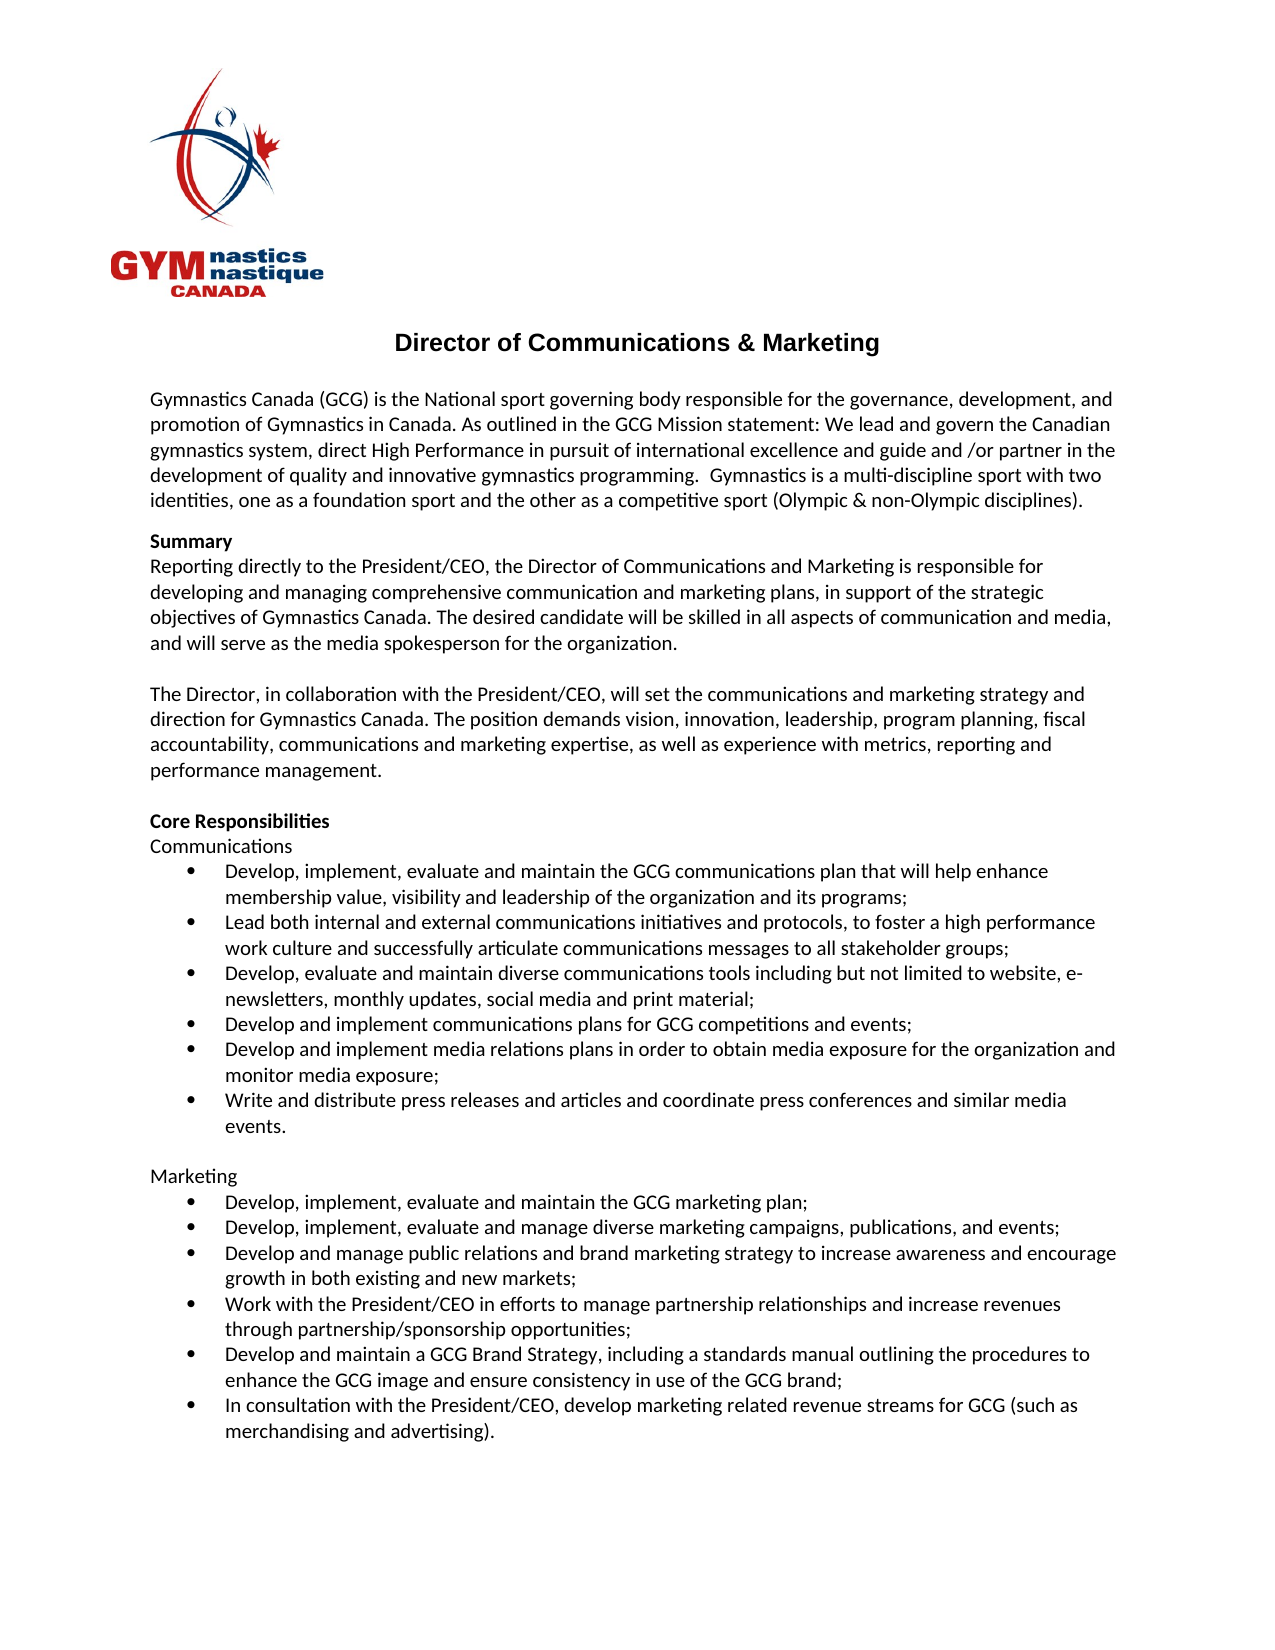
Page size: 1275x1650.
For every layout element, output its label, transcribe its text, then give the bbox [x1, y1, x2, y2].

picture [111, 68, 324, 297]
list Develop, evaluate and maintain diverse communications tools including but not limited to website, e-newsletters, monthly updates, social media and print material; [187, 960, 1125, 1011]
text Reporting directly to the President/CEO, the Director of Communications and Marketing is responsible for developing and managing comprehensive communication and marketing plans, in support of the strategic objectives of Gymnastics Canada. The desired candidate will be skilled in all aspects of communication and media, and will serve as the media spokesperson for the organization. [150, 554, 1125, 655]
text Marketing [150, 1164, 1125, 1189]
text Summary [150, 528, 1125, 554]
text Gymnastics Canada (GCG) is the National sport governing body responsible for the governance, development, and promotion of Gymnastics in Canada. As outlined in the GCG Mission statement: We lead and govern the Canadian gymnastics system, direct High Performance in pursuit of international excellence and guide and /or partner in the development of quality and innovative gymnastics programming. Gymnastics is a multi-discipline sport with two identities, one as a foundation sport and the other as a competitive sport (Olympic & non-Olympic disciplines). [150, 386, 1125, 513]
list Lead both internal and external communications initiatives and protocols, to foster a high performance work culture and successfully articulate communications messages to all stakeholder groups; [187, 909, 1125, 960]
list Develop and manage public relations and brand marketing strategy to increase awareness and encourage growth in both existing and new markets; [187, 1240, 1125, 1291]
text Communications [150, 833, 1125, 859]
list Develop and implement communications plans for GCG competitions and events; [187, 1011, 1125, 1037]
list Work with the President/CEO in efforts to manage partnership relationships and increase revenues through partnership/sponsorship opportunities; [187, 1291, 1125, 1342]
list Develop, implement, evaluate and manage diverse marketing campaigns, publications, and events; [187, 1214, 1125, 1240]
text The Director, in collaboration with the President/CEO, will set the communications and marketing strategy and direction for Gymnastics Canada. The position demands vision, innovation, leadership, program planning, fiscal accountability, communications and marketing expertise, as well as experience with metrics, reporting and performance management. [150, 681, 1125, 782]
text Director of Communications & Marketing [150, 328, 1125, 357]
text Core Responsibilities [150, 808, 1125, 833]
list Develop, implement, evaluate and maintain the GCG marketing plan; [187, 1189, 1125, 1214]
list Develop and maintain a GCG Brand Strategy, including a standards manual outlining the procedures to enhance the GCG image and ensure consistency in use of the GCG brand; [187, 1342, 1125, 1392]
list Write and distribute press releases and articles and coordinate press conferences and similar media events. [187, 1087, 1125, 1138]
list Develop, implement, evaluate and maintain the GCG communications plan that will help enhance membership value, visibility and leadership of the organization and its programs; [187, 859, 1125, 909]
list Develop and implement media relations plans in order to obtain media exposure for the organization and monitor media exposure; [187, 1037, 1125, 1087]
list In consultation with the President/CEO, develop marketing related revenue streams for GCG (such as merchandising and advertising). [187, 1392, 1125, 1443]
